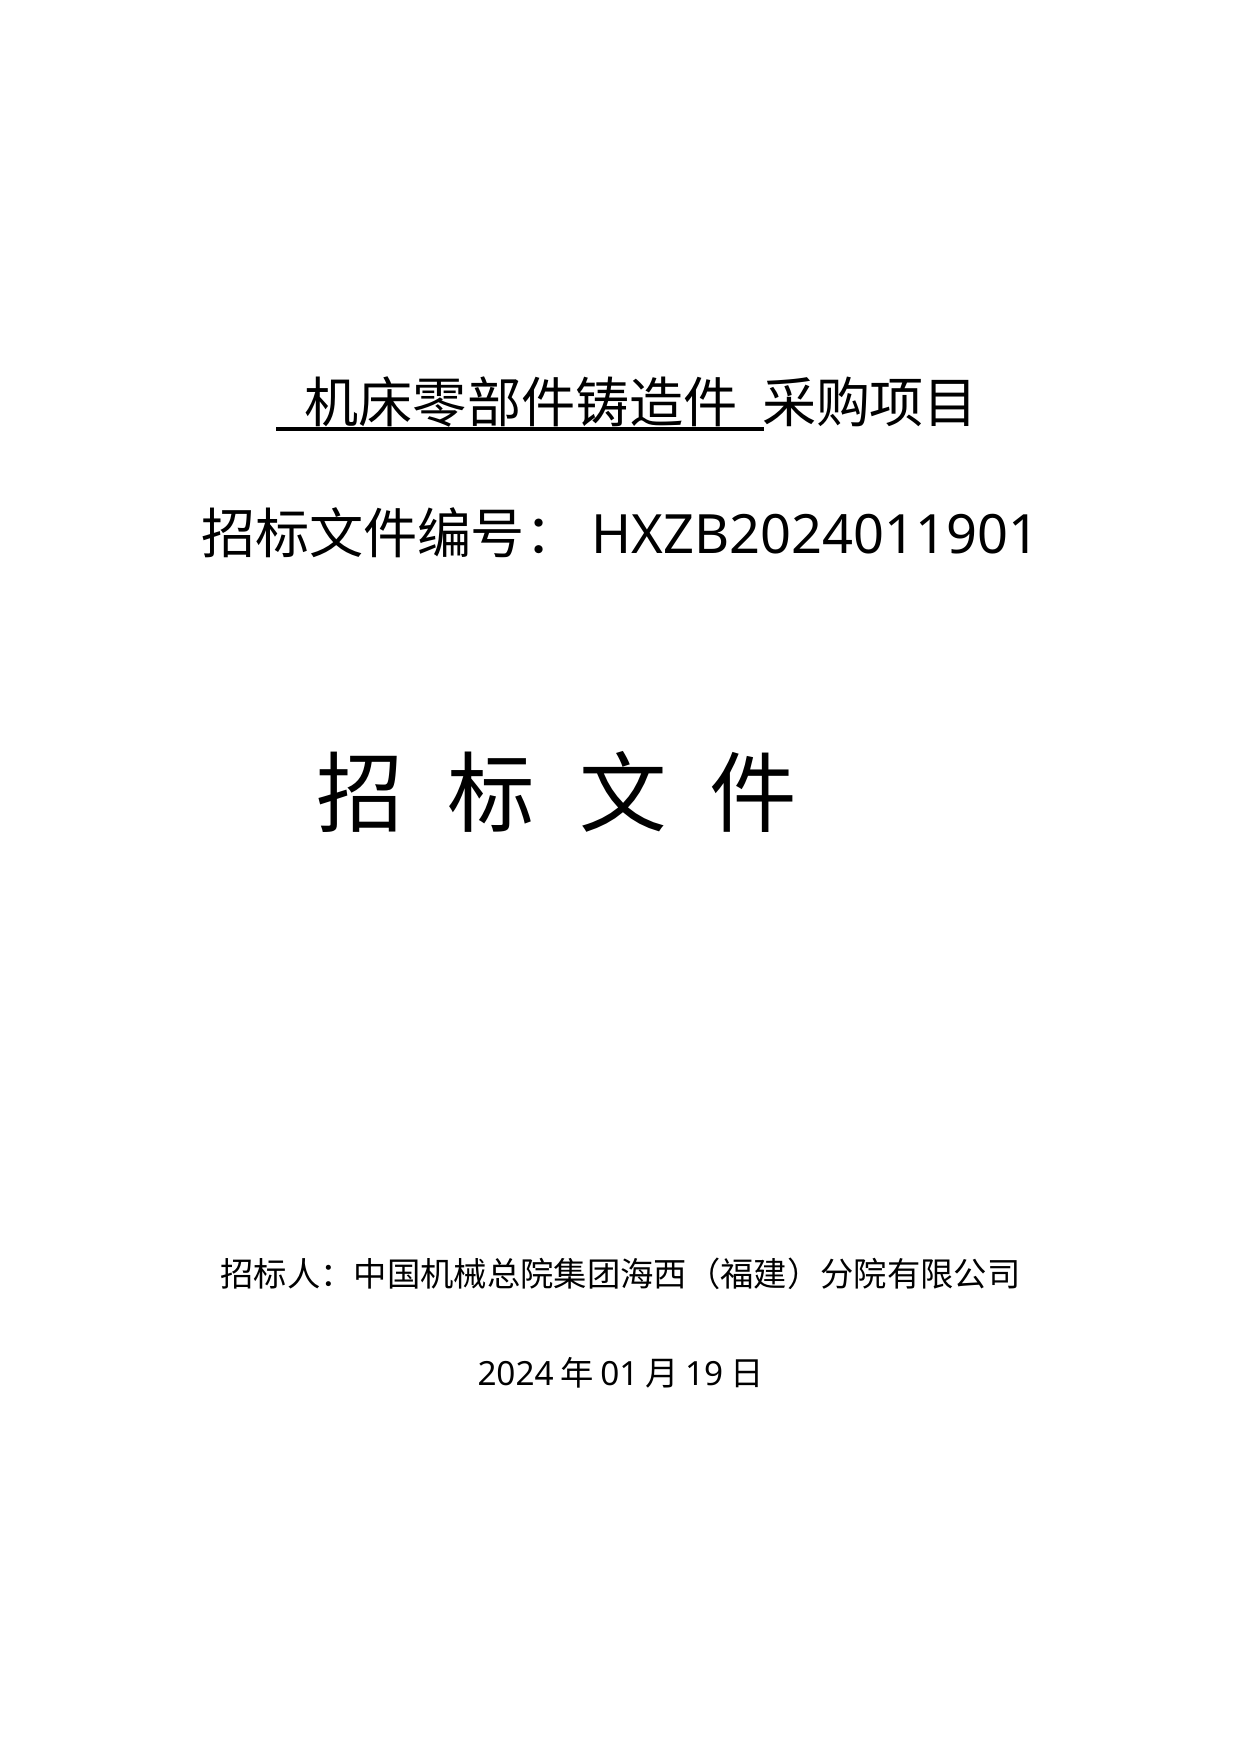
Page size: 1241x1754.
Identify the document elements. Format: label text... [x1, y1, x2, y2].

text 机床零部件铸造件 采购项目 [145, 374, 1096, 435]
text 2024年01月19日 [145, 1355, 1096, 1393]
text 招标文件编号： HXZB2024011901 [145, 506, 1096, 566]
text 招 标 文 件 [145, 748, 1096, 845]
text 招标人：中国机械总院集团海西（福建）分院有限公司 [145, 1256, 1096, 1294]
